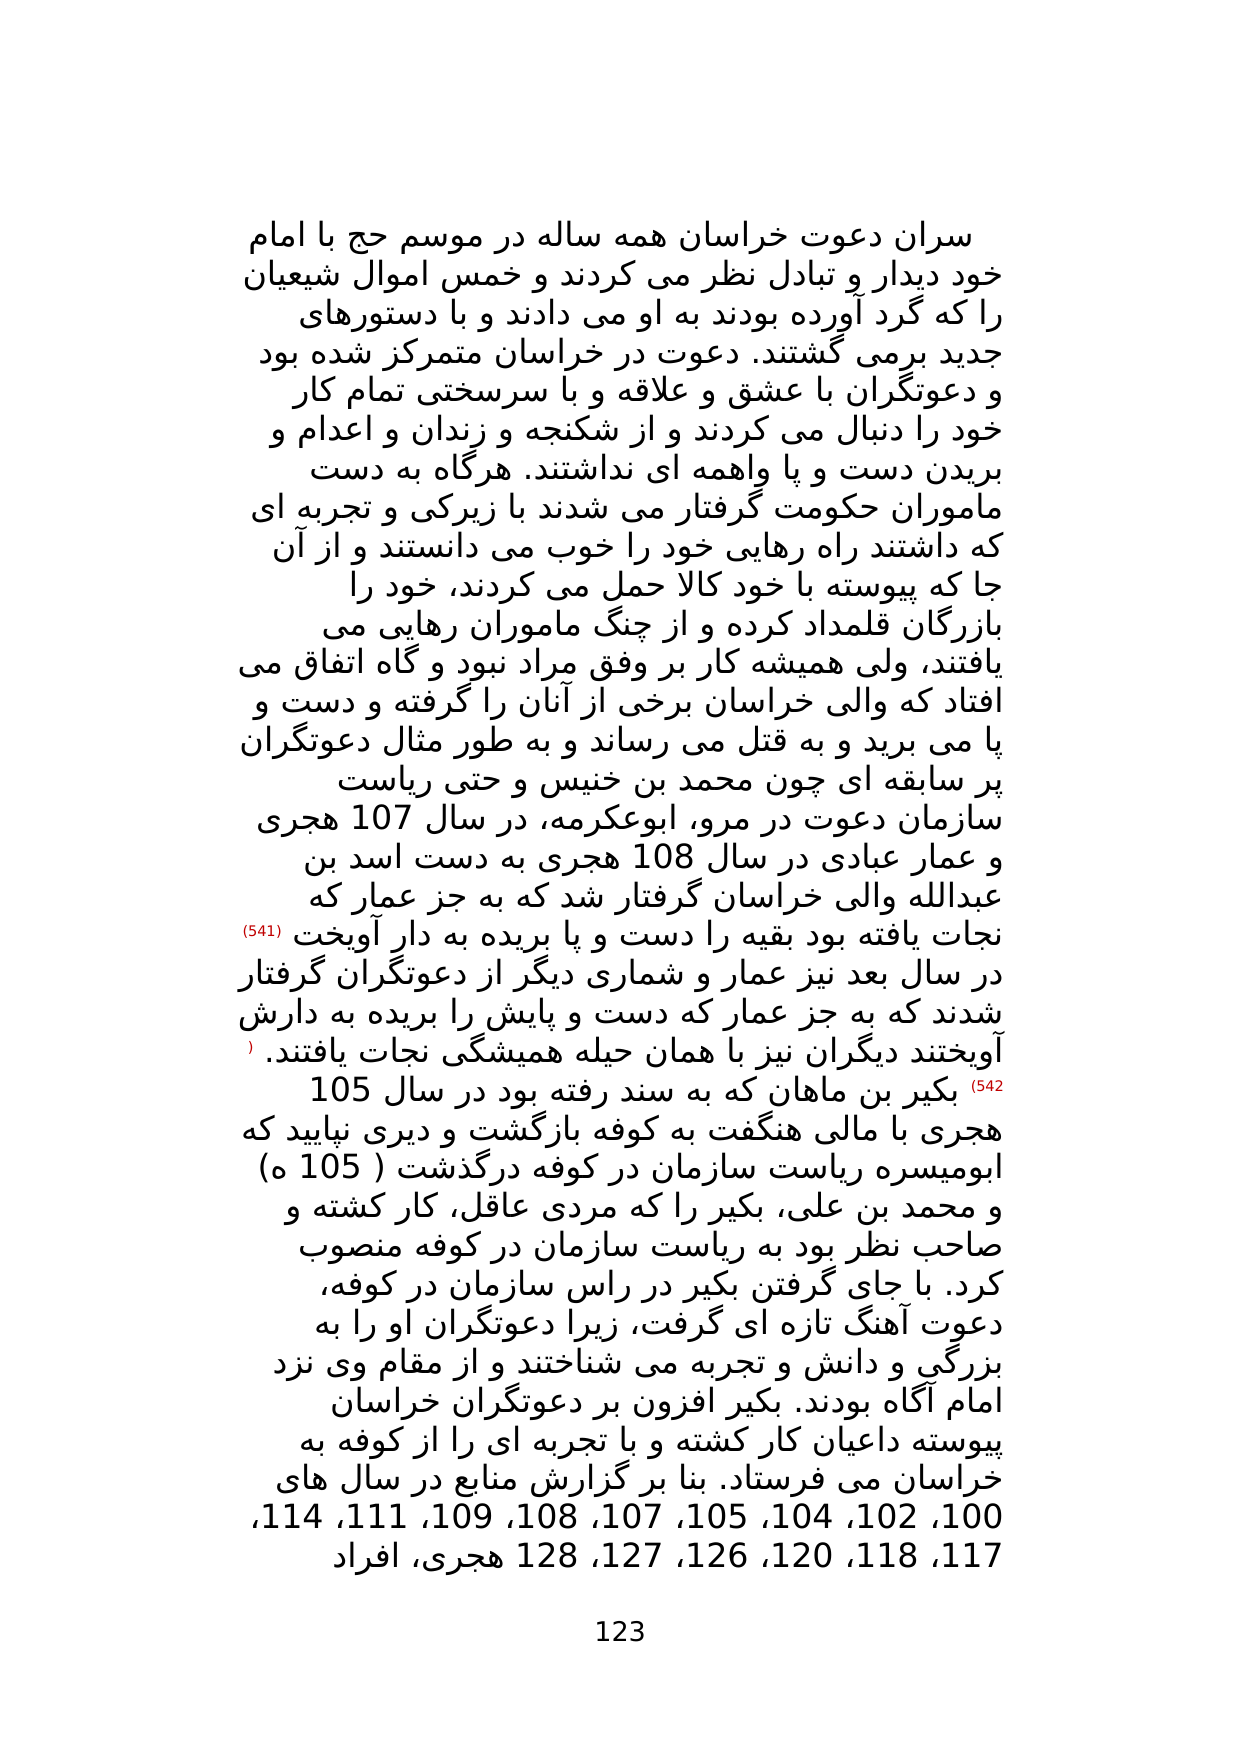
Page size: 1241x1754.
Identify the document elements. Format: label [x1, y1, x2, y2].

text [236, 216, 1004, 1575]
